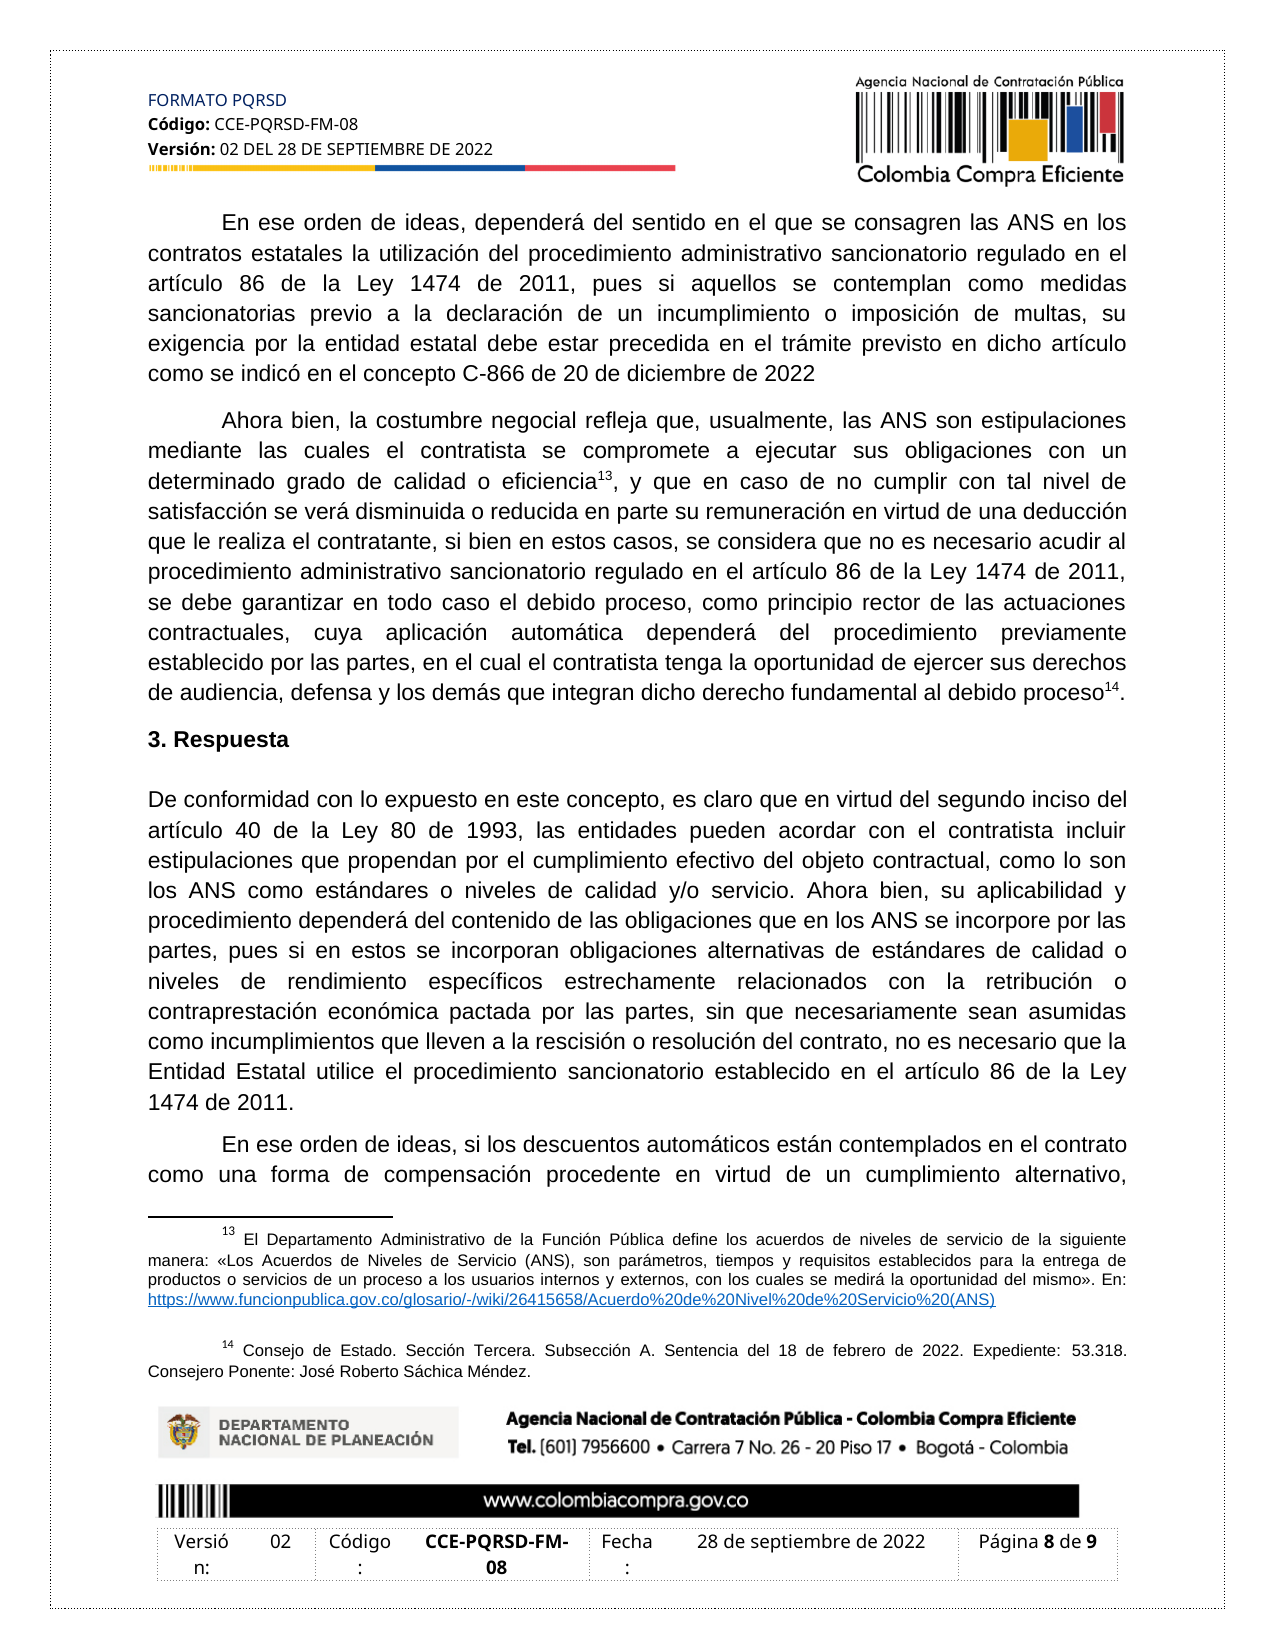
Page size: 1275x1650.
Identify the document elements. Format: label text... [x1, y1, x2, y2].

picture [147, 1381, 1090, 1528]
picture [147, 160, 679, 174]
text En ese orden de ideas, dependerá del sentido en el que se consagren las ANS en los contratos estatales la utilización del procedimiento administrativo sancionatorio regulado en el artículo 86 de la Ley 1474 de 2011, pues si aquellos se contemplan como medidas sancionatorias previo a la declaración de un incumplimiento o imposición de multas, su exigencia por la entidad estatal debe estar precedida en el trámite previsto en dicho artículo como se indicó en el concepto C-866 de 20 de diciembre de 2022 [148, 209, 1127, 387]
text Ahora bien, la costumbre negocial refleja que, usualmente, las ANS son estipulaciones mediante las cuales el contratista se compromete a ejecutar sus obligaciones con un determinado grado de calidad o eficiencia, y que en caso de no cumplir con tal nivel de satisfacción se verá disminuida o reducida en parte su remuneración en virtud de una deducción que le realiza el contratante, si bien en estos casos, se considera que no es necesario acudir al procedimiento administrativo sancionatorio regulado en el artículo 86 de la Ley 1474 de 2011, se debe garantizar en todo caso el debido proceso, como principio rector de las actuaciones contractuales, cuya aplicación automática dependerá del procedimiento previamente establecido por las partes, en el cual el contratista tenga la oportunidad de ejercer sus derechos de audiencia, defensa y los demás que integran dicho derecho fundamental al debido proceso. [148, 407, 1127, 705]
text De conformidad con lo expuesto en este concepto, es claro que en virtud del segundo inciso del artículo 40 de la Ley 80 de 1993, las entidades pueden acordar con el contratista incluir estipulaciones que propendan por el cumplimiento efectivo del objeto contractual, como lo son los ANS como estándares o niveles de calidad y/o servicio. Ahora bien, su aplicabilidad y procedimiento dependerá del contenido de las obligaciones que en los ANS se incorpore por las partes, pues si en estos se incorporan obligaciones alternativas de estándares de calidad o niveles de rendimiento específicos estrechamente relacionados con la retribución o contraprestación económica pactada por las partes, sin que necesariamente sean asumidas como incumplimientos que lleven a la rescisión o resolución del contrato, no es necesario que la Entidad Estatal utilice el procedimiento sancionatorio establecido en el artículo 86 de la Ley 1474 de 2011. [148, 786, 1127, 1115]
text 3. Respuesta [148, 726, 1127, 752]
picture [855, 75, 1128, 187]
